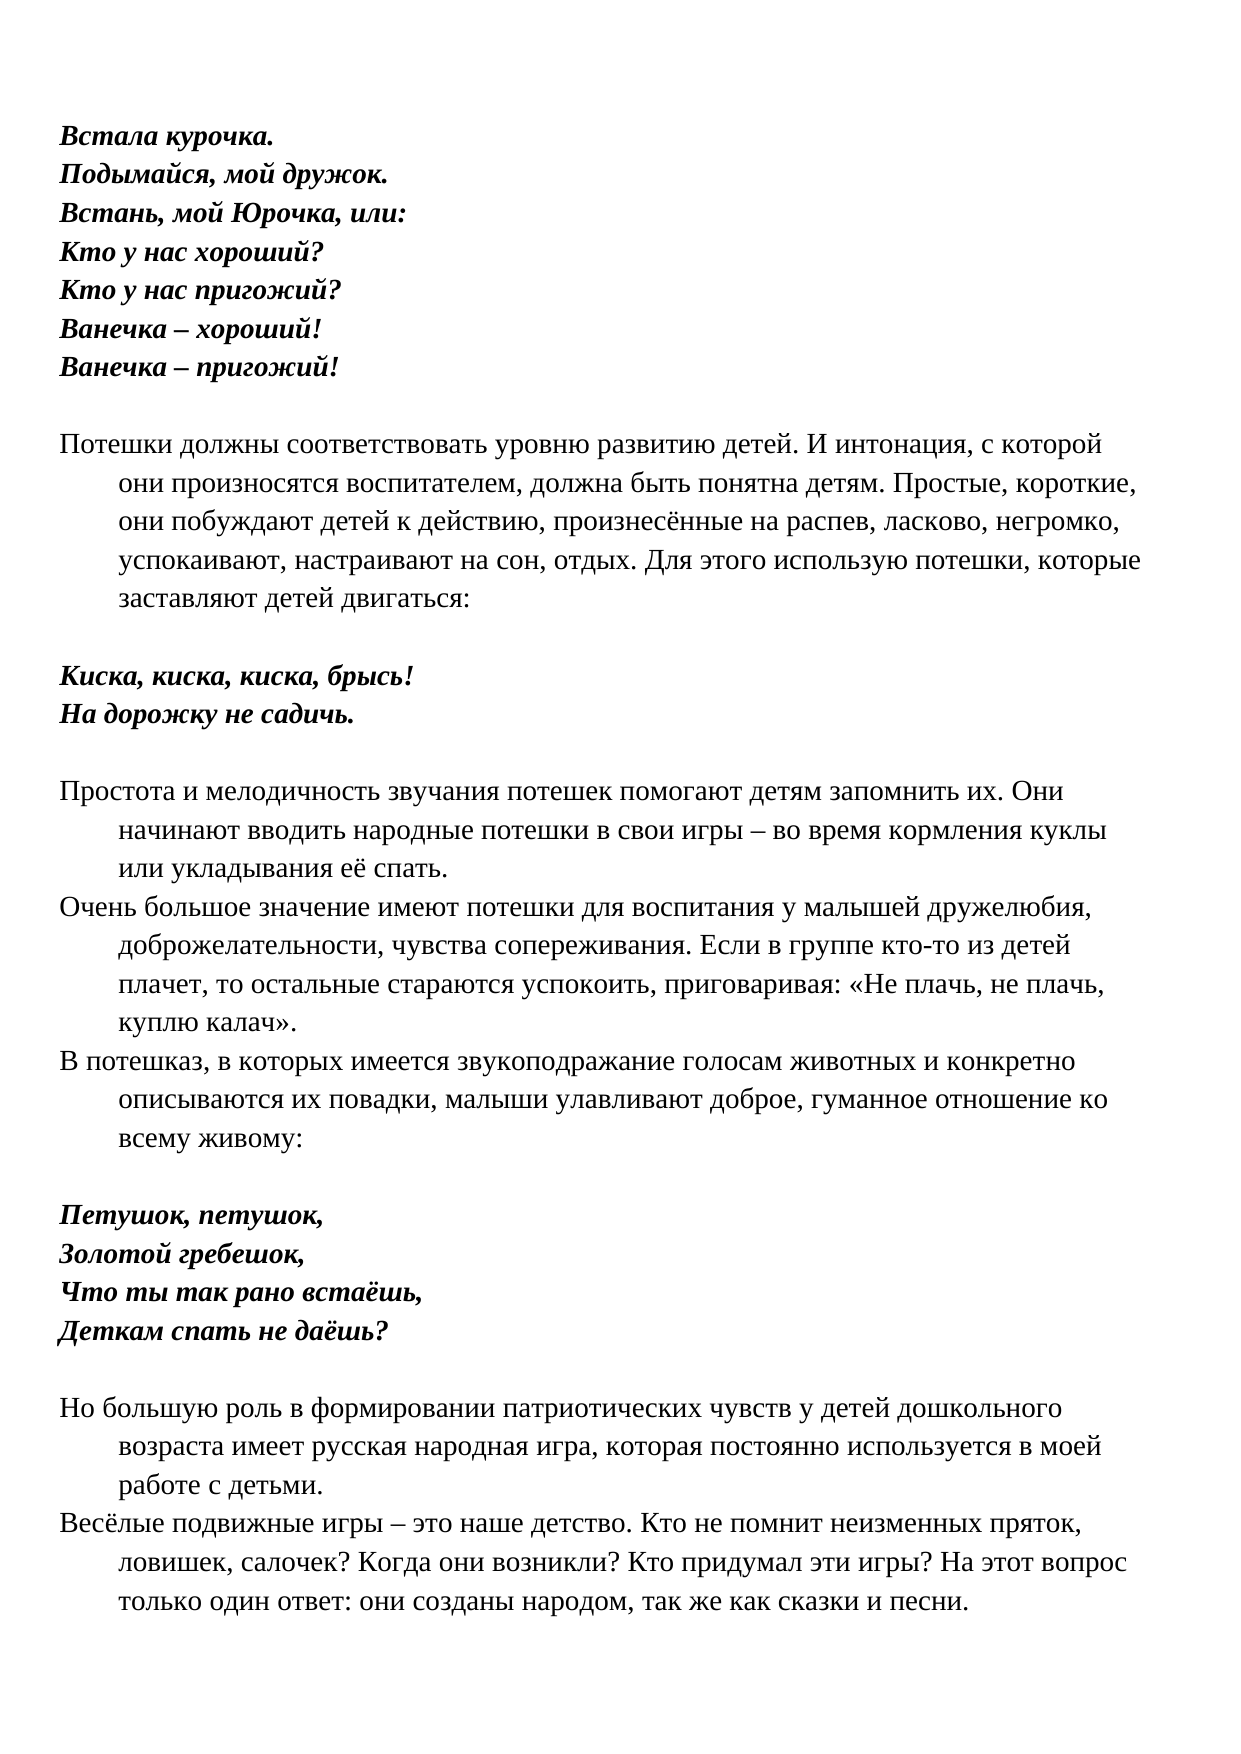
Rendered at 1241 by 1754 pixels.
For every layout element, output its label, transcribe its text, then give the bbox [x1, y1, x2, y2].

text В потешказ, в которых имеется звукоподражание голосам животных и конкретно описываются их повадки, малыши улавливают доброе, гуманное отношение ко всему живому: [59, 1043, 1152, 1154]
text Кто у нас хороший? [59, 234, 1152, 267]
text Киска, киска, киска, брысь! [59, 658, 1152, 691]
text Ванечка – пригожий! [59, 349, 1152, 383]
text Петушок, петушок, [59, 1197, 1152, 1231]
text Очень большое значение имеют потешки для воспитания у малышей дружелюбия, доброжелательности, чувства сопереживания. Если в группе кто-то из детей плачет, то остальные стараются успокоить, приговаривая: «Не плачь, не плачь, куплю калач». [59, 889, 1152, 1038]
text Что ты так рано встаёшь, [59, 1274, 1152, 1308]
text Весёлые подвижные игры – это наше детство. Кто не помнит неизменных пряток, ловишек, салочек? Когда они возникли? Кто придумал эти игры? На этот вопрос только один ответ: они созданы народом, так же как сказки и песни. [59, 1506, 1152, 1616]
text Простота и мелодичность звучания потешек помогают детям запомнить их. Они начинают вводить народные потешки в свои игры – во время кормления куклы или укладывания её спать. [59, 773, 1152, 884]
text Ванечка – хороший! [59, 311, 1152, 344]
text Встала курочка. [59, 118, 1152, 152]
text Деткам спать не даёшь? [59, 1313, 1152, 1346]
text Встань, мой Юрочка, или: [59, 195, 1152, 229]
text Но большую роль в формировании патриотических чувств у детей дошкольного возраста имеет русская народная игра, которая постоянно используется в моей работе с детьми. [59, 1390, 1152, 1501]
text Золотой гребешок, [59, 1236, 1152, 1269]
text Потешки должны соответствовать уровню развитию детей. И интонация, с которой они произносятся воспитателем, должна быть понятна детям. Простые, короткие, они побуждают детей к действию, произнесённые на распев, ласково, негромко, успокаивают, настраивают на сон, отдых. Для этого использую потешки, которые заставляют детей двигаться: [59, 426, 1152, 614]
text Кто у нас пригожий? [59, 272, 1152, 306]
text Подымайся, мой дружок. [59, 157, 1152, 190]
text На дорожку не садичь. [59, 696, 1152, 730]
